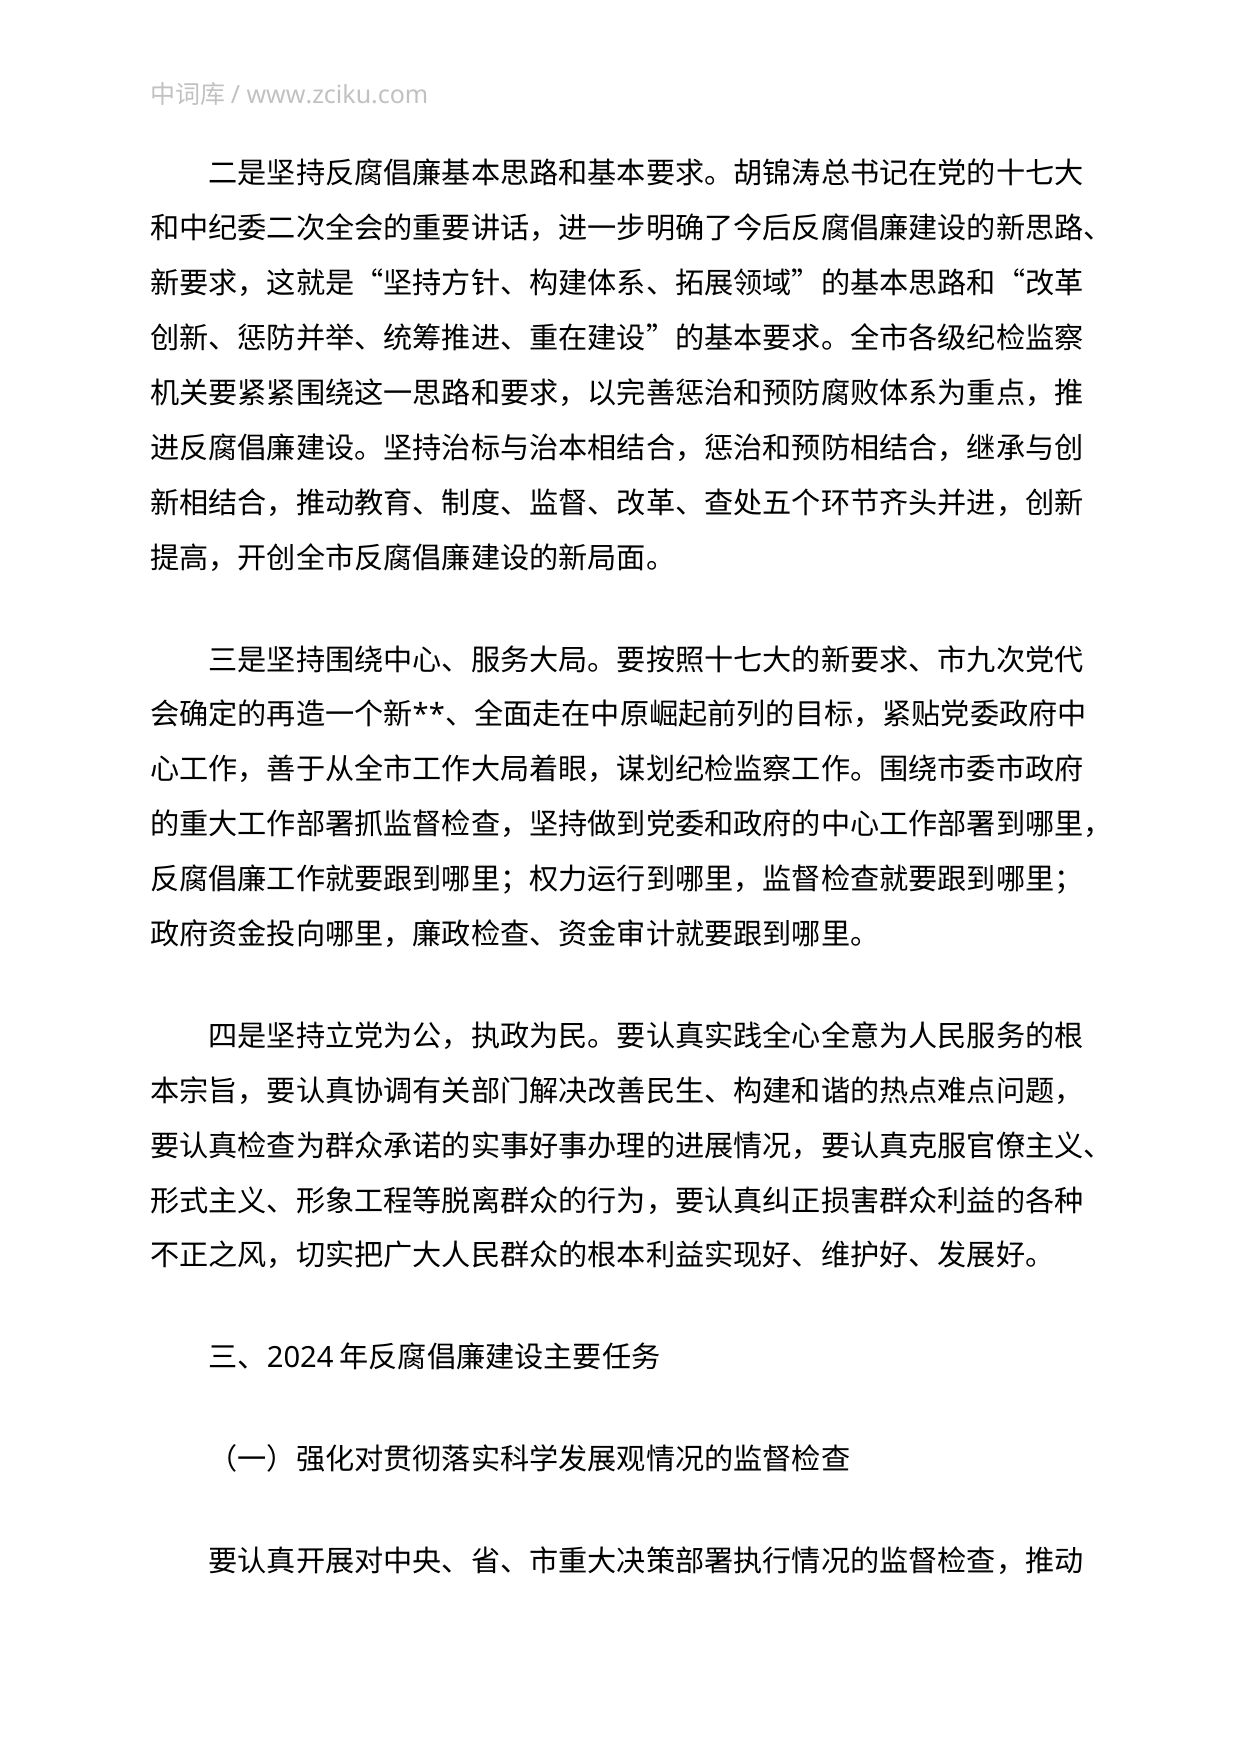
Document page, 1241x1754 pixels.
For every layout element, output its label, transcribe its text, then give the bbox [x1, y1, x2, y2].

text 二是坚持反腐倡廉基本思路和基本要求。胡锦涛总书记在党的十七大和中纪委二次全会的重要讲话，进一步明确了今后反腐倡廉建设的新思路、新要求，这就是“坚持方针、构建体系、拓展领域”的基本思路和“改革创新、惩防并举、统筹推进、重在建设”的基本要求。全市各级纪检监察机关要紧紧围绕这一思路和要求，以完善惩治和预防腐败体系为重点，推进反腐倡廉建设。坚持治标与治本相结合，惩治和预防相结合，继承与创新相结合，推动教育、制度、监督、改革、查处五个环节齐头并进，创新提高，开创全市反腐倡廉建设的新局面。 [150, 150, 1090, 577]
text 三、2024年反腐倡廉建设主要任务 [150, 1334, 1090, 1376]
text （一）强化对贯彻落实科学发展观情况的监督检查 [150, 1436, 1090, 1478]
text 三是坚持围绕中心、服务大局。要按照十七大的新要求、市九次党代会确定的再造一个新**、全面走在中原崛起前列的目标，紧贴党委政府中心工作，善于从全市工作大局着眼，谋划纪检监察工作。围绕市委市政府的重大工作部署抓监督检查，坚持做到党委和政府的中心工作部署到哪里，反腐倡廉工作就要跟到哪里；权力运行到哪里，监督检查就要跟到哪里；政府资金投向哪里，廉政检查、资金审计就要跟到哪里。 [150, 636, 1090, 953]
text 四是坚持立党为公，执政为民。要认真实践全心全意为人民服务的根本宗旨，要认真协调有关部门解决改善民生、构建和谐的热点难点问题，要认真检查为群众承诺的实事好事办理的进展情况，要认真克服官僚主义、形式主义、形象工程等脱离群众的行为，要认真纠正损害群众利益的各种不正之风，切实把广大人民群众的根本利益实现好、维护好、发展好。 [150, 1012, 1090, 1274]
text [150, 1537, 1090, 1580]
